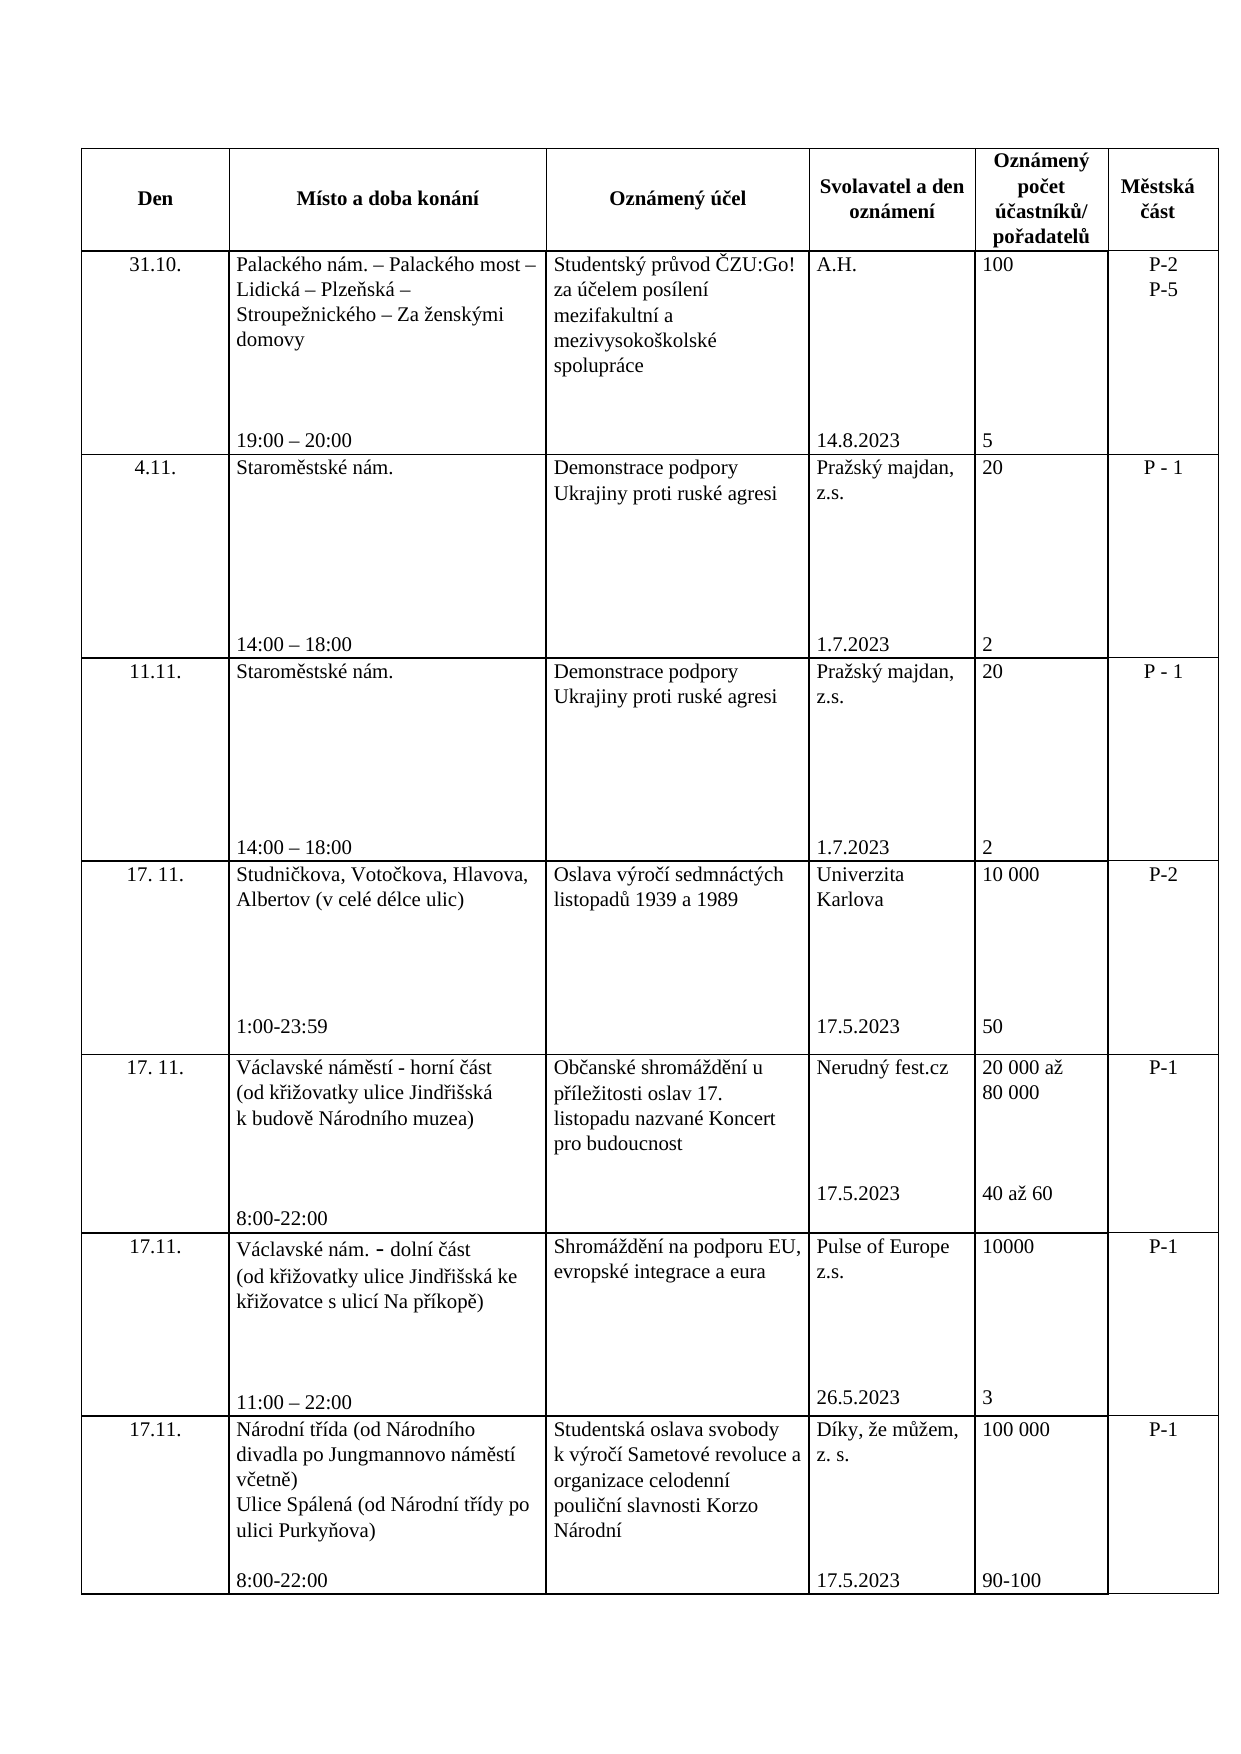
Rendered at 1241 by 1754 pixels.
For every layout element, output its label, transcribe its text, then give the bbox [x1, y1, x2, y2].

table_cell Václavské náměstí - horní část (od křižovatky ulice Jindřišská k budově Národního muzea) 8:00-22:00 [230, 1055, 545, 1232]
table_cell P-1 [1109, 1233, 1218, 1415]
table_cell Pražský majdan, z.s. 1.7.2023 [810, 455, 974, 657]
table_cell Demonstrace podpory Ukrajiny proti ruské agresi [547, 455, 808, 657]
table_cell P-2 [1109, 861, 1218, 1053]
table_cell 31.10. [82, 252, 228, 453]
table_cell P-1 [1109, 1416, 1218, 1593]
table_cell Palackého nám. – Palackého most – Lidická – Plzeňská – Stroupežnického – Za ženskými domovy 19:00 – 20:00 [230, 252, 545, 453]
table_cell Univerzita Karlova 17.5.2023 [810, 862, 974, 1053]
table_cell Nerudný fest.cz 17.5.2023 [810, 1055, 974, 1232]
table_cell P-2 P-5 [1109, 251, 1218, 453]
table_header Oznámený počet účastníků/ pořadatelů [976, 149, 1108, 250]
table_cell Díky, že můžem, z. s. 17.5.2023 [810, 1417, 974, 1593]
table_cell Demonstrace podpory Ukrajiny proti ruské agresi [547, 659, 808, 860]
table_cell 11.11. [82, 659, 228, 860]
table_cell Shromáždění na podporu EU, evropské integrace a eura [547, 1234, 808, 1415]
table_cell P - 1 [1109, 455, 1218, 657]
table_cell 100 000 90-100 [976, 1417, 1107, 1593]
table_cell 17. 11. [82, 862, 228, 1053]
table_cell 20 2 [976, 659, 1107, 860]
table_header Den [82, 149, 229, 250]
table_cell 4.11. [82, 455, 228, 657]
table_cell Pražský majdan, z.s. 1.7.2023 [810, 659, 974, 860]
table_cell Studentská oslava svobody k výročí Sametové revoluce a organizace celodenní pouliční slavnosti Korzo Národní [547, 1417, 808, 1593]
table_cell 10000 3 [976, 1234, 1107, 1415]
table_cell Václavské nám. - dolní část (od křižovatky ulice Jindřišská ke křižovatce s ulicí Na příkopě) 11:00 – 22:00 [230, 1234, 545, 1415]
table_cell Studničkova, Votočkova, Hlavova, Albertov (v celé délce ulic) 1:00-23:59 [230, 862, 545, 1053]
table_header Oznámený účel [547, 149, 809, 250]
table_cell Staroměstské nám. 14:00 – 18:00 [230, 659, 545, 860]
table_header Svolavatel a den oznámení [810, 149, 975, 250]
table_cell Staroměstské nám. 14:00 – 18:00 [230, 455, 545, 657]
table_cell Občanské shromáždění u příležitosti oslav 17. listopadu nazvané Koncert pro budoucnost [547, 1055, 808, 1232]
table_cell 20 000 až 80 000 40 až 60 [976, 1055, 1107, 1232]
table_cell 100 5 [976, 252, 1107, 453]
table_cell 17.11. [82, 1417, 228, 1593]
table_header Místo a doba konání [230, 149, 546, 250]
table_cell Studentský průvod ČZU:Go! za účelem posílení mezifakultní a mezivysokoškolské spolupráce [547, 252, 808, 453]
table_cell 20 2 [976, 455, 1107, 657]
table_cell Pulse of Europe z.s. 26.5.2023 [810, 1234, 974, 1415]
table_cell 10 000 50 [976, 862, 1107, 1053]
table_cell 17.11. [82, 1234, 228, 1415]
table_cell A.H. 14.8.2023 [810, 252, 974, 453]
table_cell P - 1 [1109, 658, 1218, 860]
table_cell 17. 11. [82, 1055, 228, 1232]
table_cell P-1 [1109, 1055, 1218, 1232]
table_cell Národní třída (od Národního divadla po Jungmannovo náměstí včetně) Ulice Spálená (od Národní třídy po ulici Purkyňova) 8:00-22:00 [230, 1417, 545, 1593]
table_cell Oslava výročí sedmnáctých listopadů 1939 a 1989 [547, 862, 808, 1053]
table_header Městská část [1109, 149, 1218, 250]
